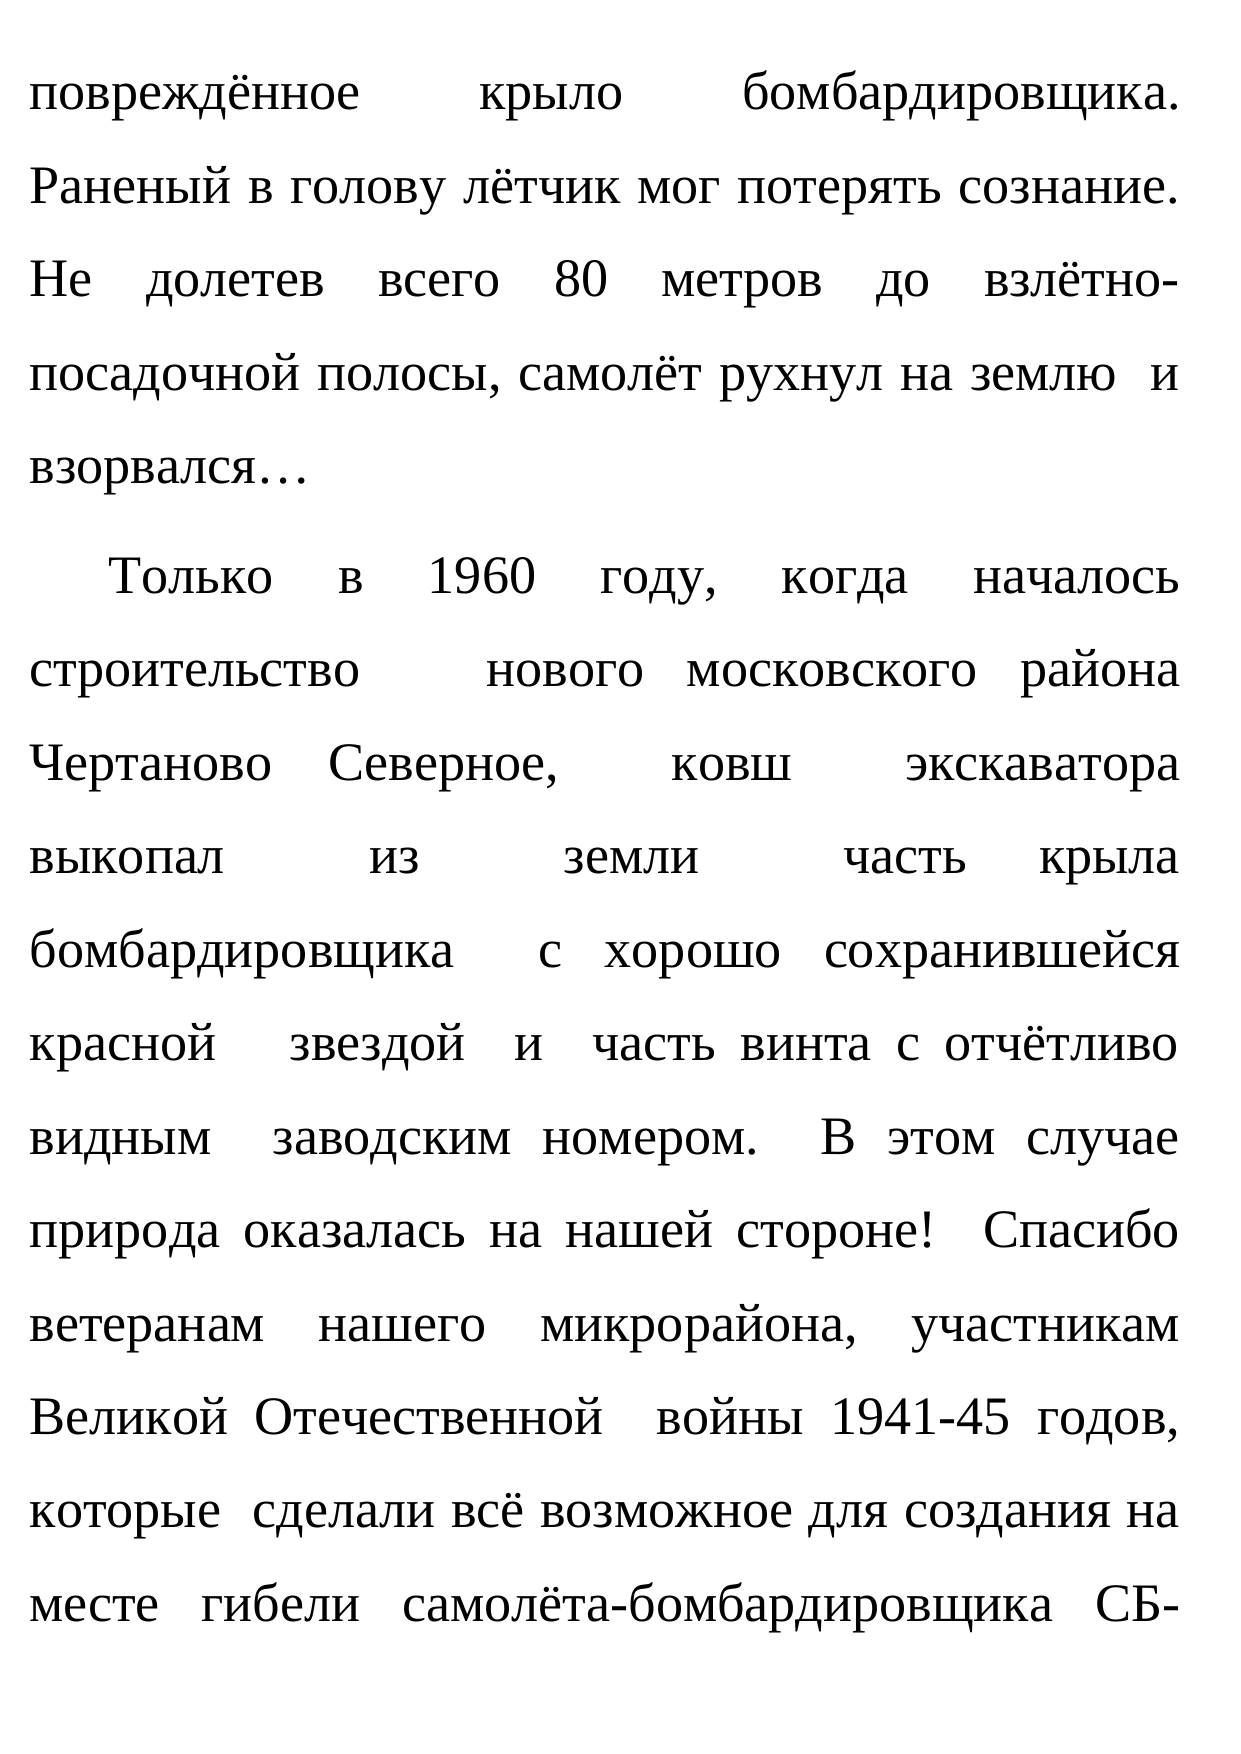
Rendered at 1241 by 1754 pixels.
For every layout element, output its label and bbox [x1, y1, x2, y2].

text [29, 543, 1181, 1633]
text [29, 59, 1181, 495]
